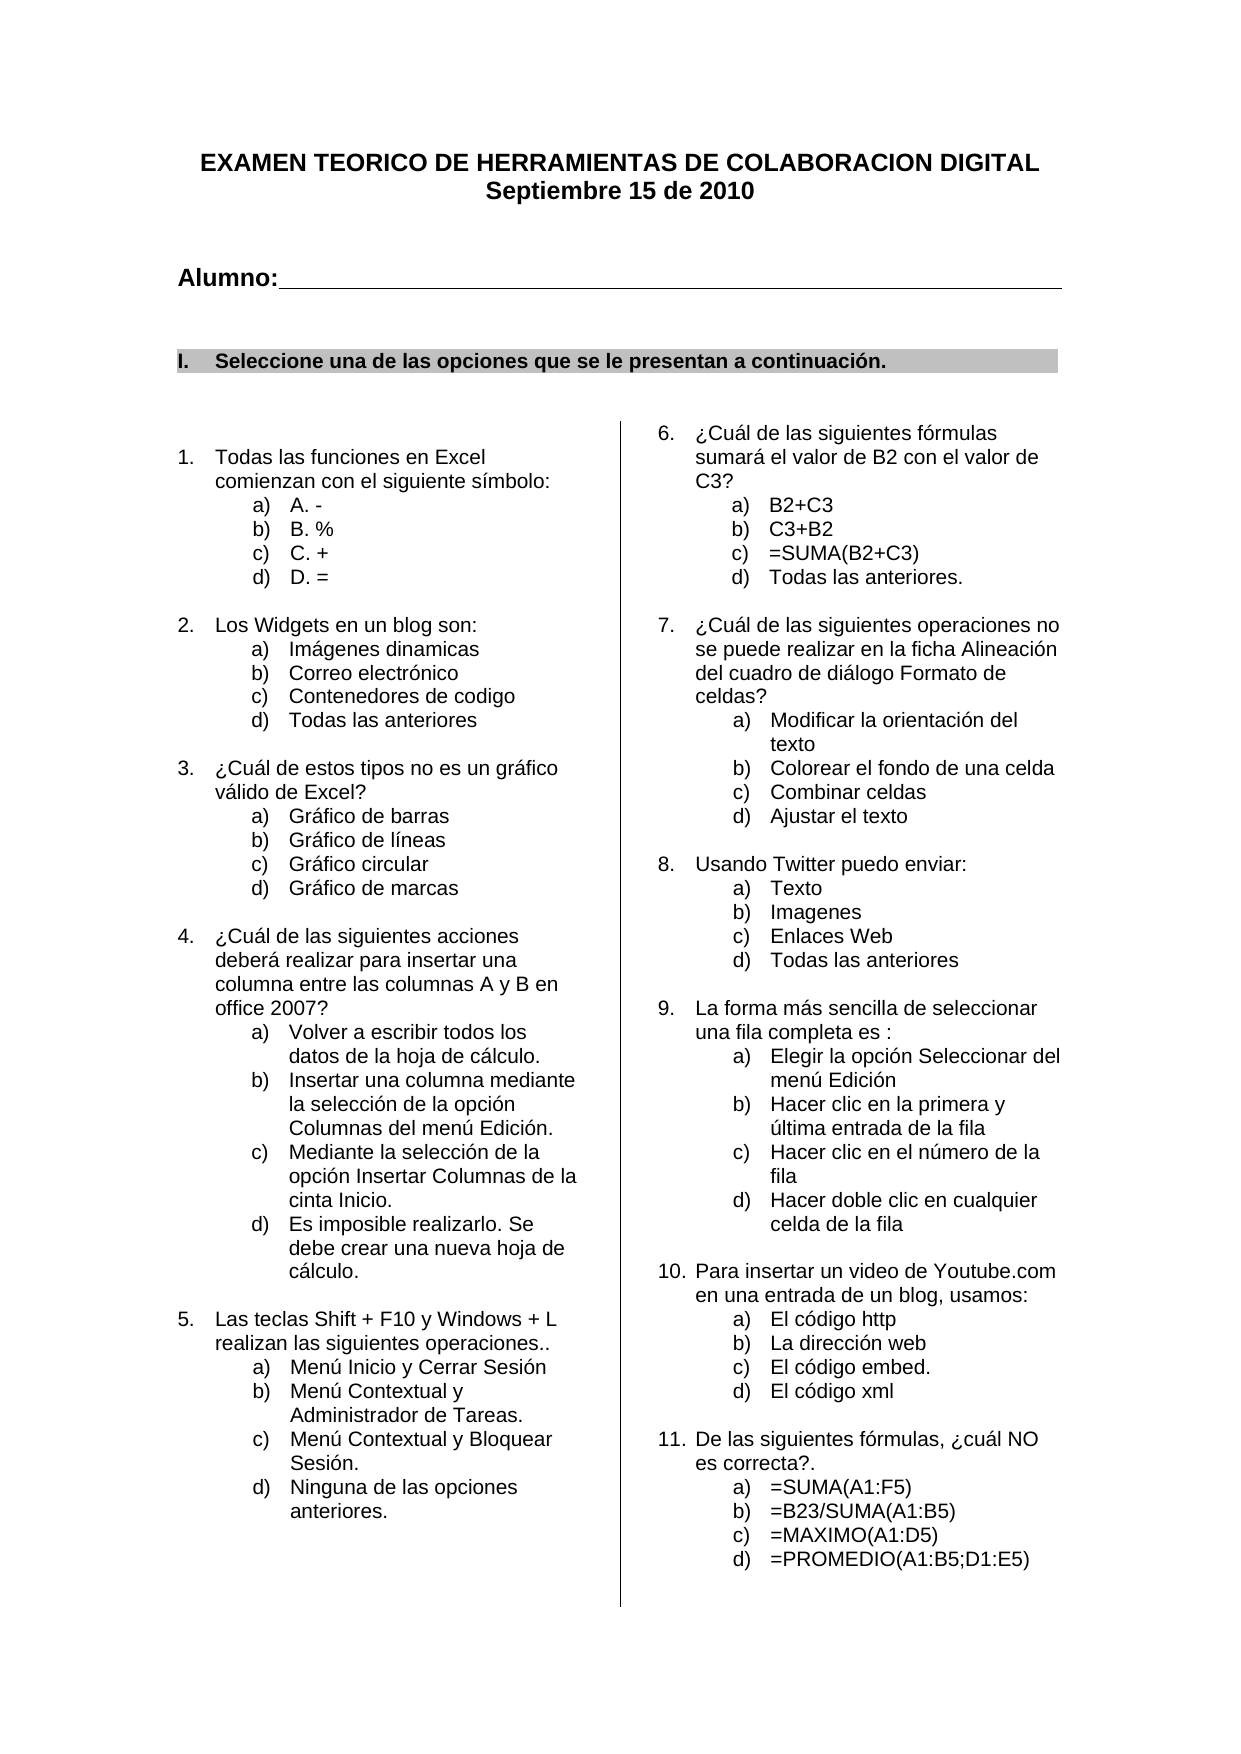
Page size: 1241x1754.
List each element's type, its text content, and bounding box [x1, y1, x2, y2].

list =SUMA(B2+C3) [731, 541, 1063, 564]
list Todas las anteriores [733, 948, 1063, 972]
list Imagenes [733, 900, 1063, 924]
list Ajustar el texto [733, 804, 1063, 828]
list Hacer doble clic en cualquier celda de la fila [733, 1187, 1063, 1235]
list ¿Cuál de las siguientes fórmulas sumará el valor de B2 con el valor de C3? [658, 421, 1063, 493]
list B2+C3 [731, 493, 1063, 517]
list Para insertar un video de Youtube.com en una entrada de un blog, usamos: [658, 1259, 1063, 1307]
list Correo electrónico [251, 660, 583, 684]
list Insertar una columna mediante la selección de la opción Columnas del menú Edición. [251, 1068, 583, 1139]
list =B23/SUMA(A1:B5) [733, 1499, 1063, 1523]
list Elegir la opción Seleccionar del menú Edición [733, 1044, 1063, 1092]
list La dirección web [733, 1331, 1063, 1355]
list De las siguientes fórmulas, ¿cuál NO es correcta?. [658, 1427, 1063, 1475]
list =PROMEDIO(A1:B5;D1:E5) [733, 1547, 1063, 1571]
list Gráfico circular [251, 852, 583, 876]
text Septiembre 15 de 2010 [177, 176, 1063, 205]
list Las teclas Shift + F10 y Windows + L realizan las siguientes operaciones.. [177, 1307, 583, 1355]
list Menú Contextual y Bloquear Sesión. [252, 1427, 583, 1475]
list El código embed. [733, 1355, 1063, 1379]
list Gráfico de barras [251, 804, 583, 828]
list =MAXIMO(A1:D5) [733, 1523, 1063, 1547]
list El código xml [733, 1379, 1063, 1403]
list Gráfico de líneas [251, 828, 583, 852]
list Hacer clic en el número de la fila [733, 1139, 1063, 1187]
list Menú Contextual y Administrador de Tareas. [252, 1379, 583, 1427]
list D. = [252, 564, 583, 588]
list Contenedores de codigo [251, 684, 583, 708]
list Enlaces Web [733, 924, 1063, 948]
list Todas las anteriores [251, 708, 583, 732]
list El código http [733, 1307, 1063, 1331]
list B. % [252, 517, 583, 541]
list Hacer clic en la primera y última entrada de la fila [733, 1092, 1063, 1139]
list Colorear el fondo de una celda [733, 756, 1063, 780]
list Gráfico de marcas [251, 876, 583, 900]
list Mediante la selección de la opción Insertar Columnas de la cinta Inicio. [251, 1139, 583, 1211]
list Todas las funciones en Excel comienzan con el siguiente símbolo: [177, 445, 583, 493]
list Imágenes dinamicas [251, 636, 583, 660]
list Combinar celdas [733, 780, 1063, 804]
list La forma más sencilla de seleccionar una fila completa es : [658, 996, 1063, 1044]
list Modificar la orientación del texto [733, 708, 1063, 756]
list =SUMA(A1:F5) [733, 1475, 1063, 1499]
list Texto [733, 876, 1063, 900]
list ¿Cuál de las siguientes operaciones no se puede realizar en la ficha Alineación del cuadro de diálogo Formato de celdas? [658, 612, 1063, 708]
list ¿Cuál de las siguientes acciones deberá realizar para insertar una columna entre las columnas A y B en office 2007? [177, 924, 583, 1020]
list Volver a escribir todos los datos de la hoja de cálculo. [251, 1020, 583, 1068]
list Seleccione una de las opciones que se le presentan a continuación. [177, 349, 1058, 373]
text EXAMEN TEORICO DE HERRAMIENTAS DE COLABORACION DIGITAL [177, 148, 1063, 176]
list ¿Cuál de estos tipos no es un gráfico válido de Excel? [177, 756, 583, 804]
list Los Widgets en un blog son: [177, 612, 583, 636]
list Menú Inicio y Cerrar Sesión [252, 1355, 583, 1379]
text Alumno: [177, 263, 1063, 291]
list A. - [252, 493, 583, 517]
list C3+B2 [731, 517, 1063, 541]
list C. + [252, 541, 583, 564]
list Usando Twitter puedo enviar: [658, 852, 1063, 876]
list Es imposible realizarlo. Se debe crear una nueva hoja de cálculo. [251, 1211, 583, 1283]
list Ninguna de las opciones anteriores. [252, 1475, 583, 1523]
list Todas las anteriores. [731, 564, 1063, 588]
